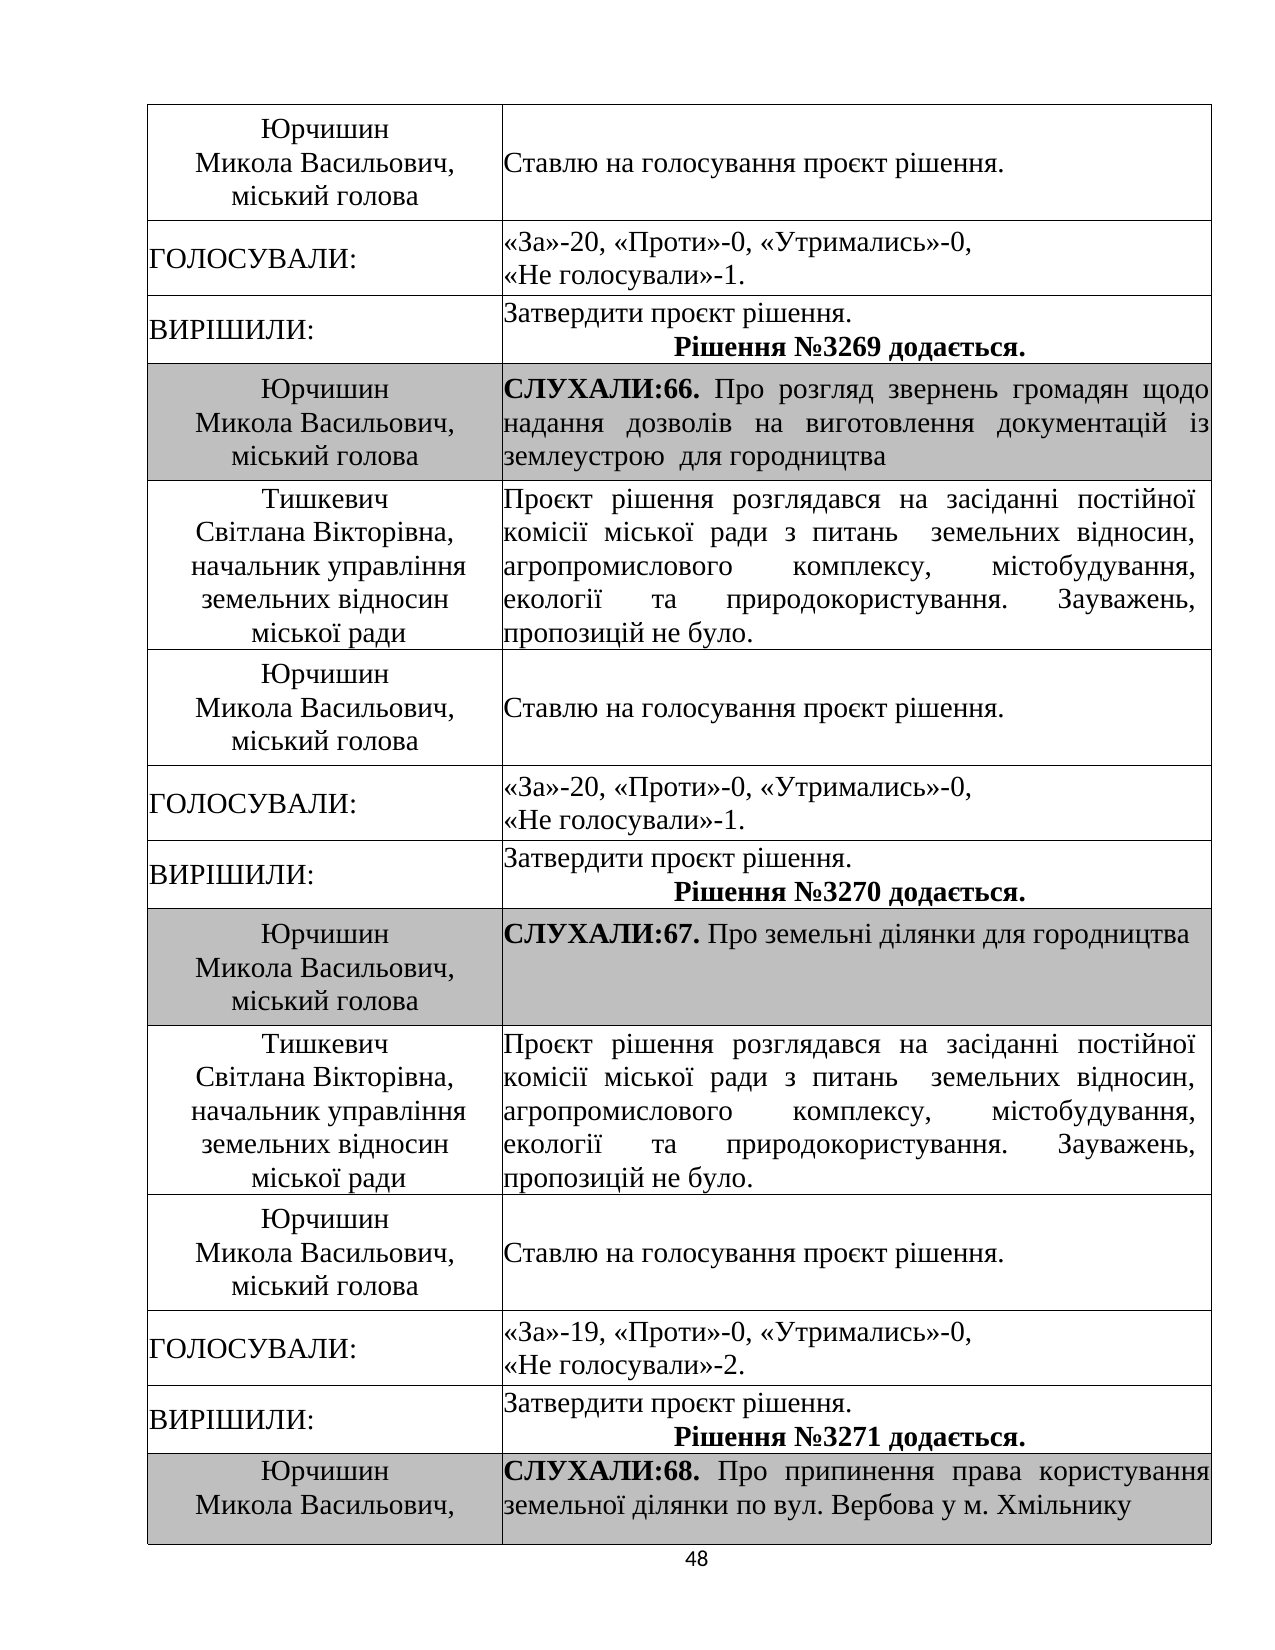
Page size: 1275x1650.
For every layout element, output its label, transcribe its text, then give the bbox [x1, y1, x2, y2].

table_cell «За»-20, «Проти»-0, «Утримались»-0, «Не голосували»-1. [503, 221, 1211, 295]
table_cell Ставлю на голосування проєкт рішення. [503, 650, 1211, 764]
table_cell ВИРІШИЛИ: [148, 841, 502, 908]
table_cell Юрчишин Микола Васильович, міський голова [148, 650, 502, 764]
table_cell «За»-20, «Проти»-0, «Утримались»-0, «Не голосували»-1. [503, 766, 1211, 840]
table_cell Ставлю на голосування проєкт рішення. [503, 1195, 1211, 1309]
table_cell Тишкевич Світлана Вікторівна, начальник управління земельних відносин міської ради [148, 1026, 502, 1193]
table_cell ГОЛОСУВАЛИ: [148, 1311, 502, 1385]
table_cell Затвердити проєкт рішення. Рішення №3271 додається. [503, 1386, 1211, 1453]
table_cell ВИРІШИЛИ: [148, 296, 502, 363]
table_cell Юрчишин Микола Васильович, міський голова [148, 105, 502, 219]
table_cell СЛУХАЛИ:66. Про розгляд звернень громадян щодо надання дозволів на виготовлення документацій із землеустрою для городництва [503, 364, 1211, 480]
table_cell Тишкевич Світлана Вікторівна, начальник управління земельних відносин міської ради [148, 481, 502, 648]
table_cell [148, 1454, 502, 1544]
table_cell Юрчишин Микола Васильович, міський голова [148, 909, 502, 1025]
table_cell Затвердити проєкт рішення. Рішення №3269 додається. [503, 296, 1211, 363]
table_cell Ставлю на голосування проєкт рішення. [503, 105, 1211, 219]
table_cell СЛУХАЛИ:67. Про земельні ділянки для городництва [503, 909, 1211, 1025]
table_cell «За»-19, «Проти»-0, «Утримались»-0, «Не голосували»-2. [503, 1311, 1211, 1385]
table_cell ГОЛОСУВАЛИ: [148, 766, 502, 840]
table_cell Юрчишин Микола Васильович, міський голова [148, 1195, 502, 1309]
table_cell ВИРІШИЛИ: [148, 1386, 502, 1453]
table_cell ГОЛОСУВАЛИ: [148, 221, 502, 295]
table_cell Юрчишин Микола Васильович, міський голова [148, 364, 502, 480]
table_cell Затвердити проєкт рішення. Рішення №3270 додається. [503, 841, 1211, 908]
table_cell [503, 1454, 1211, 1544]
